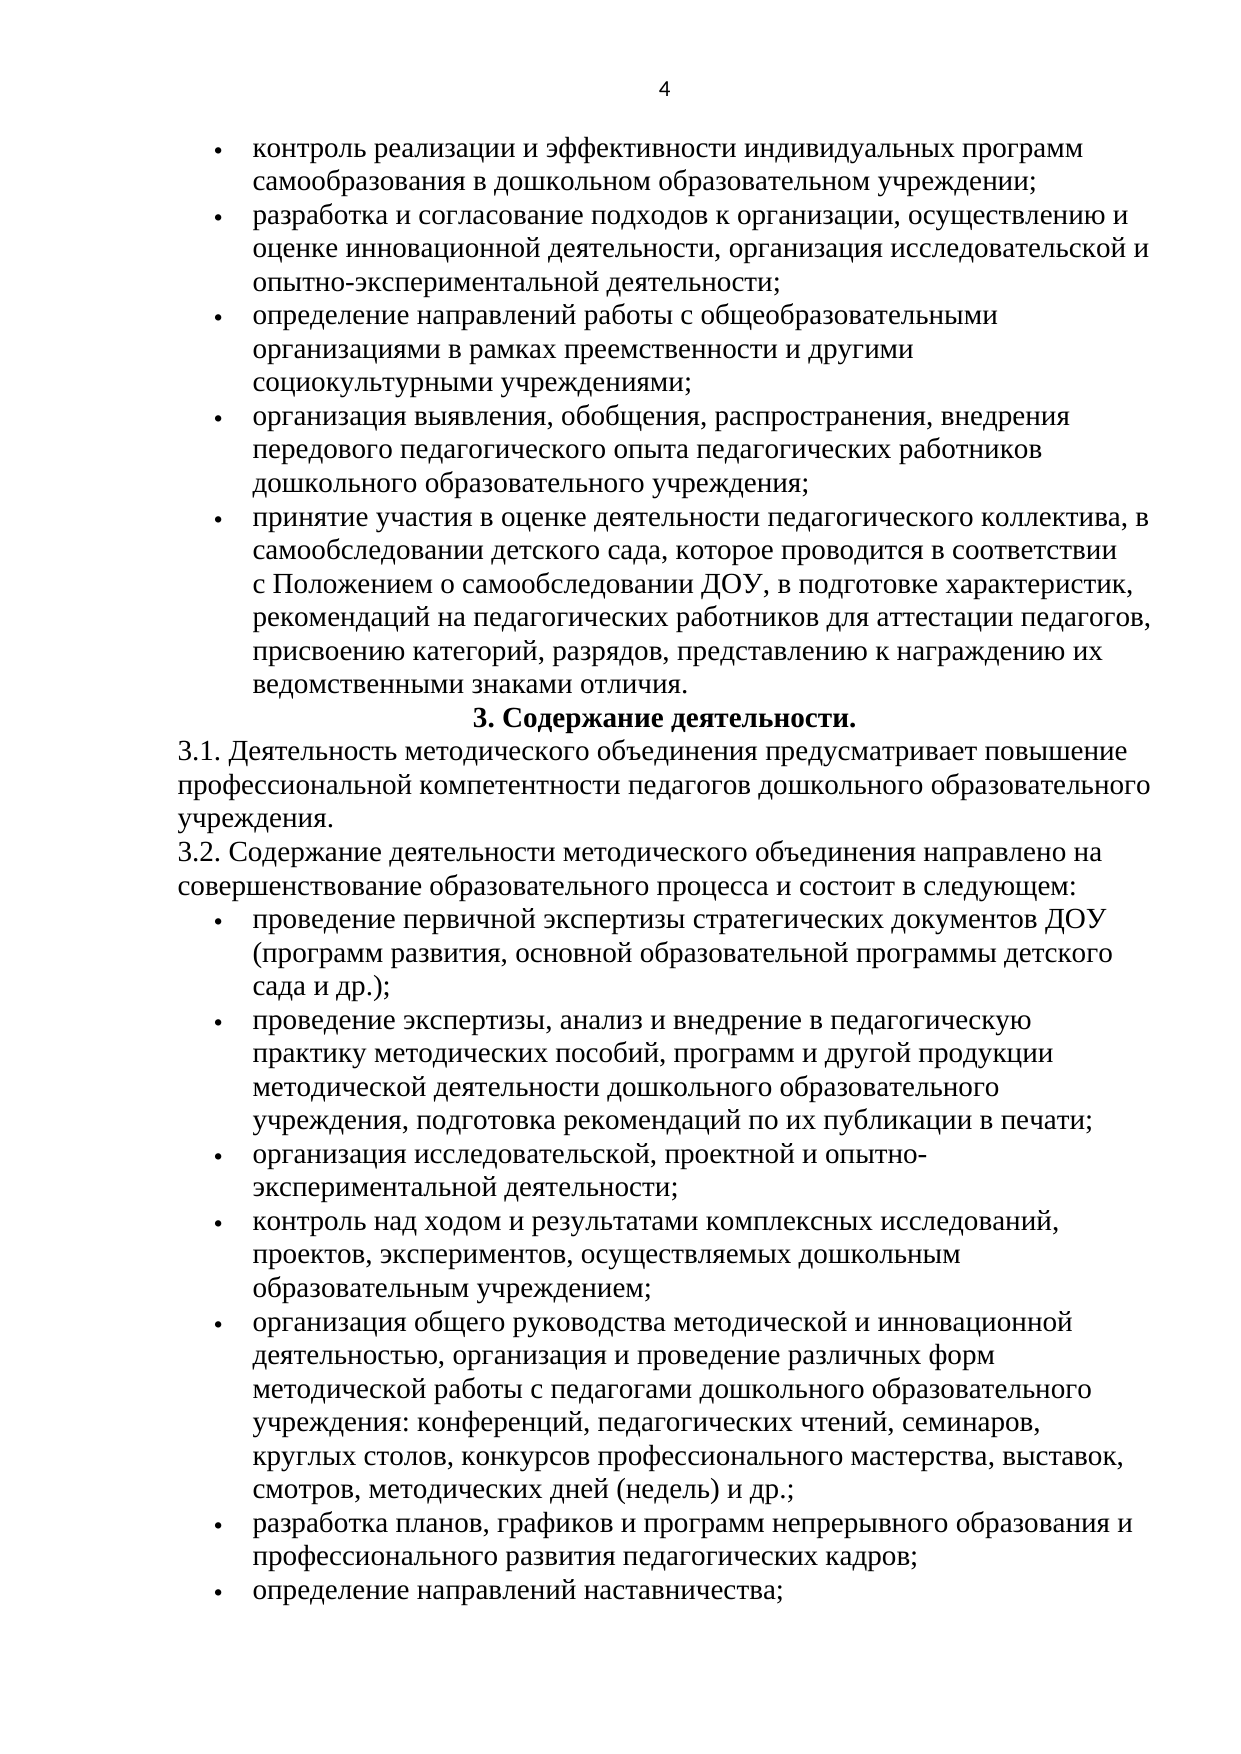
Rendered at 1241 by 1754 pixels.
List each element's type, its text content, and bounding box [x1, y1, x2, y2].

list принятие участия в оценке деятельности педагогического коллектива, в самообследовании детского сада, которое проводится в соответствии с Положением о самообследовании ДОУ, в подготовке характеристик, рекомендаций на педагогических работников для аттестации педагогов, присвоению категорий, разрядов, представлению к награждению их ведомственными знаками отличия. [215, 499, 1152, 700]
list проведение первичной экспертизы стратегических документов ДОУ (программ развития, основной образовательной программы детского сада и др.); [215, 901, 1152, 1002]
list контроль реализации и эффективности индивидуальных программ самообразования в дошкольном образовательном учреждении; [215, 130, 1152, 197]
list организация исследовательской, проектной и опытно-экспериментальной деятельности; [215, 1136, 1152, 1203]
list проведение экспертизы, анализ и внедрение в педагогическую практику методических пособий, программ и другой продукции методической деятельности дошкольного образовательного учреждения, подготовка рекомендаций по их публикации в печати; [215, 1002, 1152, 1136]
list организация выявления, обобщения, распространения, внедрения передового педагогического опыта педагогических работников дошкольного образовательного учреждения; [215, 398, 1152, 499]
text 3. Содержание деятельности. [177, 700, 1152, 733]
text 3.2. Содержание деятельности методического объединения направлено на совершенствование образовательного процесса и состоит в следующем: [177, 834, 1152, 901]
list организация общего руководства методической и инновационной деятельностью, организация и проведение различных форм методической работы с педагогами дошкольного образовательного учреждения: конференций, педагогических чтений, семинаров, круглых столов, конкурсов профессионального мастерства, выставок, смотров, методических дней (недель) и др.; [215, 1304, 1152, 1505]
list определение направлений наставничества; [215, 1572, 1152, 1606]
list определение направлений работы с общеобразовательными организациями в рамках преемственности и другими социокультурными учреждениями; [215, 297, 1152, 398]
list разработка и согласование подходов к организации, осуществлению и оценке инновационной деятельности, организация исследовательской и опытно-экспериментальной деятельности; [215, 197, 1152, 297]
list контроль над ходом и результатами комплексных исследований, проектов, экспериментов, осуществляемых дошкольным образовательным учреждением; [215, 1203, 1152, 1304]
text 3.1. Деятельность методического объединения предусматривает повышение профессиональной компетентности педагогов дошкольного образовательного учреждения. [177, 733, 1152, 834]
list разработка планов, графиков и программ непрерывного образования и профессионального развития педагогических кадров; [215, 1505, 1152, 1572]
